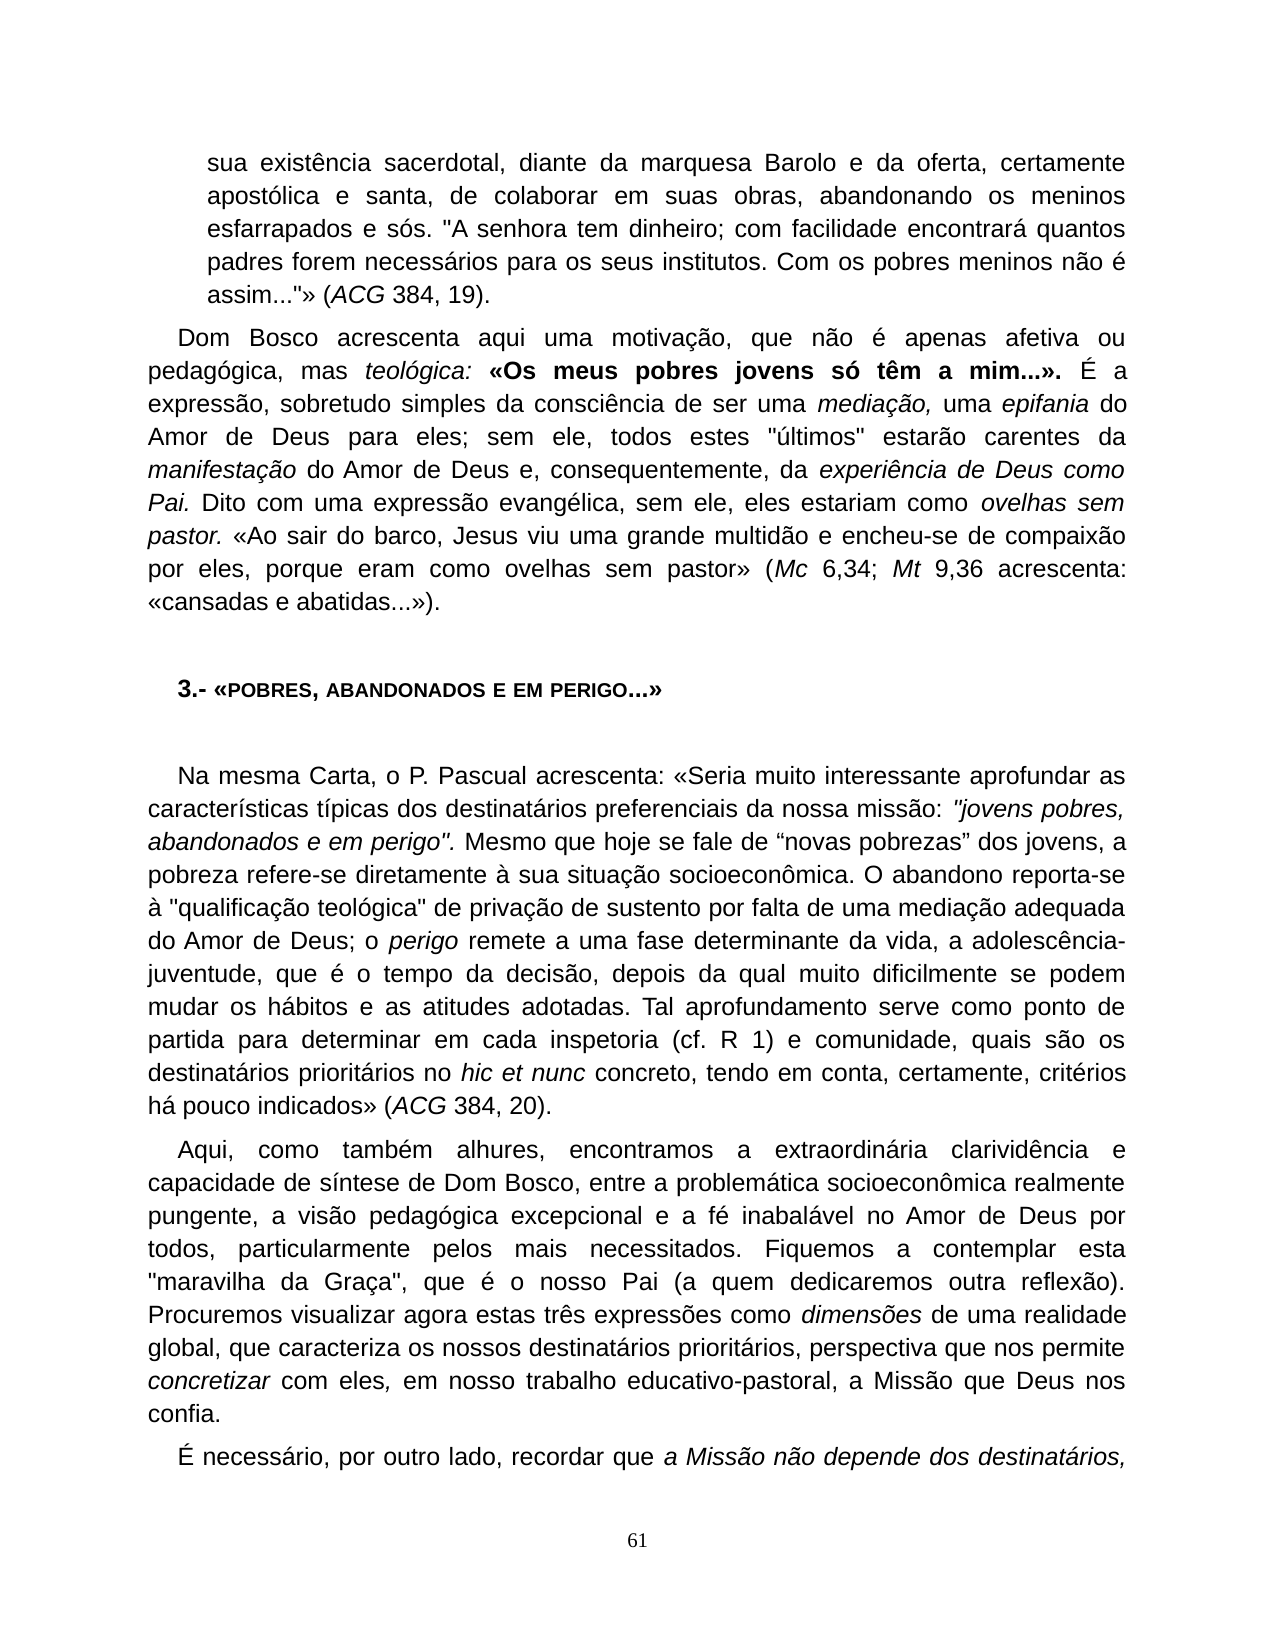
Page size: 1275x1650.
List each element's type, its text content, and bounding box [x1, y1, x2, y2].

text Dom Bosco acrescenta aqui uma motivação, que não é apenas afetiva ou pedagógica, mas teológica: «Os meus pobres jovens só têm a mim...». É a expressão, sobretudo simples da consciência de ser uma mediação, uma epifania do Amor de Deus para eles; sem ele, todos estes "últimos" estarão carentes da manifestação do Amor de Deus e, consequentemente, da experiência de Deus como Pai. Dito com uma expressão evangélica, sem ele, eles estariam como ovelhas sem pastor. «Ao sair do barco, Jesus viu uma grande multidão e encheu-se de compaixão por eles, porque eram como ovelhas sem pastor» (Mc 6,34; Mt 9,36 acrescenta: «cansadas e abatidas...»). [148, 323, 1127, 616]
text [148, 1442, 1127, 1471]
text Aqui, como também alhures, encontramos a extraordinária clarividência e capacidade de síntese de Dom Bosco, entre a problemática socioeconômica realmente pungente, a visão pedagógica excepcional e a fé inabalável no Amor de Deus por todos, particularmente pelos mais necessitados. Fiquemos a contemplar esta "maravilha da Graça", que é o nosso Pai (a quem dedicaremos outra reflexão). Procuremos visualizar agora estas três expressões como dimensões de uma realidade global, que caracteriza os nossos destinatários prioritários, perspectiva que nos permite concretizar com eles, em nosso trabalho educativo-pastoral, a Missão que Deus nos confia. [148, 1135, 1127, 1428]
text Na mesma Carta, o P. Pascual acrescenta: «Seria muito interessante aprofundar as características típicas dos destinatários preferenciais da nossa missão: "jovens pobres, abandonados e em perigo". Mesmo que hoje se fale de “novas pobrezas” dos jovens, a pobreza refere-se diretamente à sua situação socioeconômica. O abandono reporta-se à "qualificação teológica" de privação de sustento por falta de uma mediação adequada do Amor de Deus; o perigo remete a uma fase determinante da vida, a adolescência-juventude, que é o tempo da decisão, depois da qual muito dificilmente se podem mudar os hábitos e as atitudes adotadas. Tal aprofundamento serve como ponto de partida para determinar em cada inspetoria (cf. R 1) e comunidade, quais são os destinatários prioritários no hic et nunc concreto, tendo em conta, certamente, critérios há pouco indicados» (ACG 384, 20). [148, 761, 1127, 1120]
text 3.- «pobres, abandonados e em perigo...» [148, 674, 1127, 703]
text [207, 148, 1127, 308]
